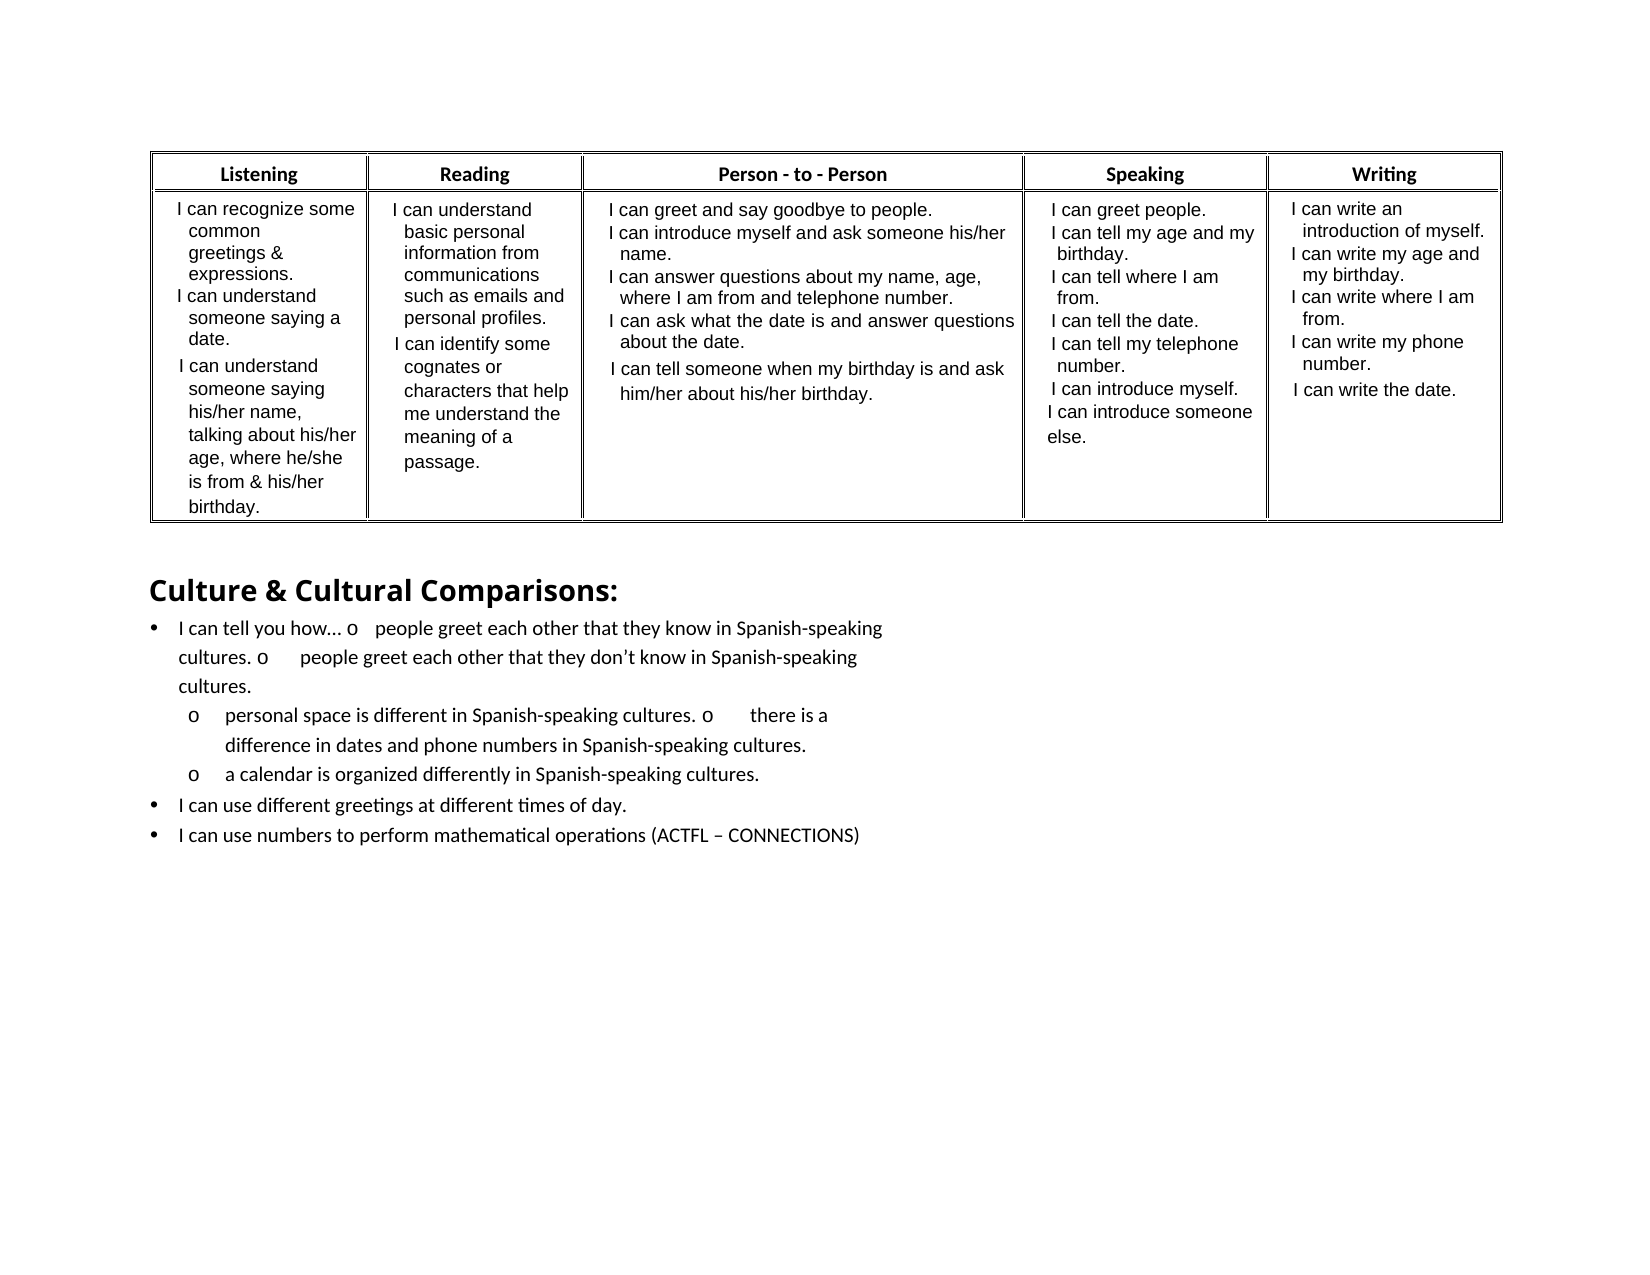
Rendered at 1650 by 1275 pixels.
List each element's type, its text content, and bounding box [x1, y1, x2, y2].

table_cell Listening [153, 154, 367, 188]
list I can use numbers to perform mathematical operations (ACTFL – CONNECTIONS) [150, 821, 884, 848]
list I can tell you how… o people greet each other that they know in Spanish-speaking cultures. o people greet each other that they don’t know in Spanish-speaking cultures. [150, 613, 884, 699]
table_cell Reading [367, 152, 583, 188]
text Culture & Cultural Comparisons: [148, 571, 1500, 610]
table_cell I can write an introduction of myself. I can write my age and my birthday. I can write where I am from. I can write my phone number. I can write the date. [1267, 189, 1500, 520]
table_cell Writing [1267, 154, 1500, 188]
table_cell I can understand basic personal information from communications such as emails and personal profiles. I can identify some cognates or characters that help me understand the meaning of a passage. [367, 189, 583, 520]
table_cell I can recognize some common greetings & expressions. I can understand someone saying a date. I can understand someone saying his/her name, talking about his/her age, where he/she is from & his/her birthday. [153, 189, 367, 520]
list personal space is different in Spanish-speaking cultures. o there is a difference in dates and phone numbers in Spanish-speaking cultures. [187, 703, 884, 757]
table_cell Person - to - Person [583, 154, 1023, 188]
table_cell Speaking [1024, 154, 1267, 188]
list a calendar is organized differently in Spanish-speaking cultures. [187, 761, 884, 787]
table_cell I can greet and say goodbye to people. I can introduce myself and ask someone his/her name. I can answer questions about my name, age, where I am from and telephone number. I can ask what the date is and answer questions about the date. I can tell someone when my birthday is and ask him/her about his/her birthday. [583, 192, 1023, 520]
table_cell I can greet people. I can tell my age and my birthday. I can tell where I am from. I can tell the date. I can tell my telephone number. I can introduce myself. I can introduce someone else. [1024, 192, 1267, 520]
list I can use different greetings at different times of day. [150, 791, 884, 818]
